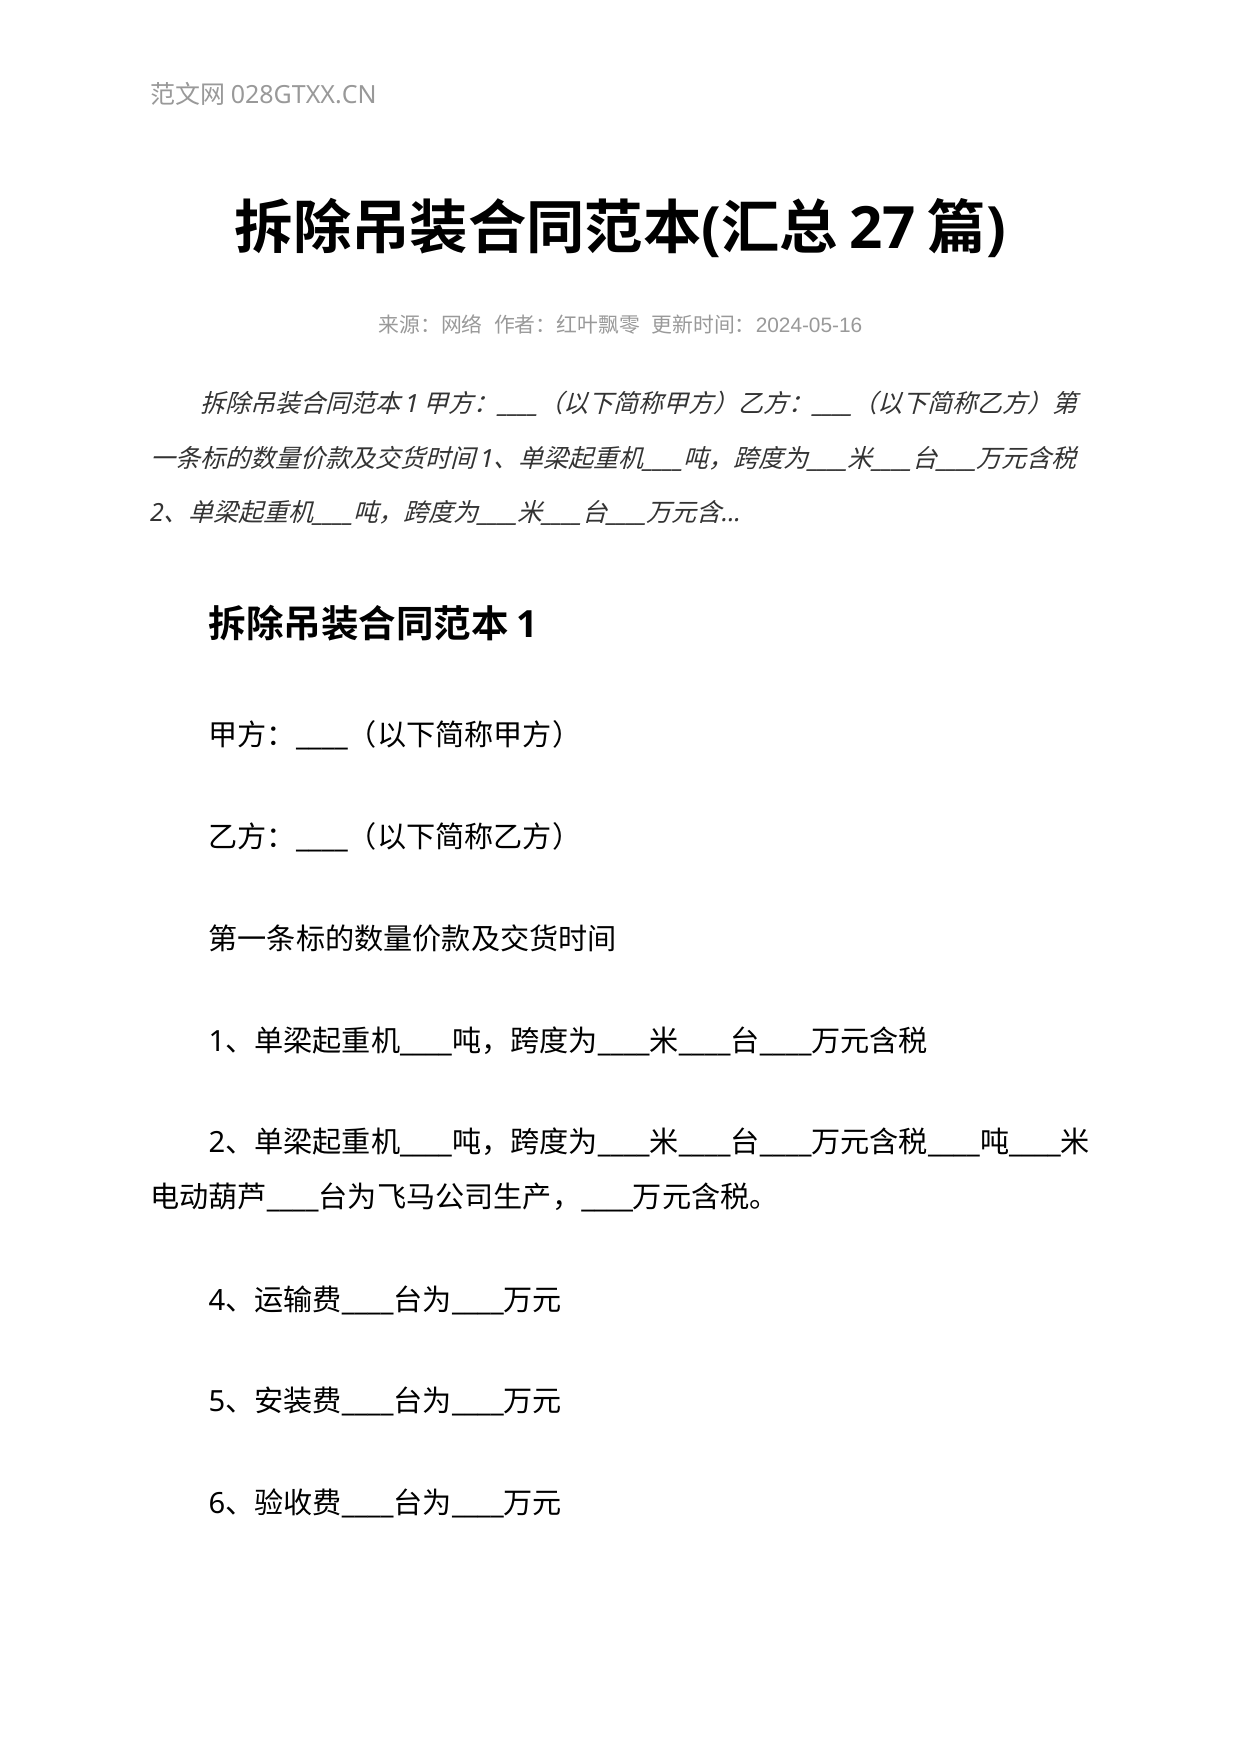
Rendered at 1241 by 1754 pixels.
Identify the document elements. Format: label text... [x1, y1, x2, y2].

text 5、安装费____台为____万元 [150, 1378, 1090, 1420]
text 拆除吊装合同范本1甲方：____（以下简称甲方）乙方：____（以下简称乙方）第一条标的数量价款及交货时间1、单梁起重机____吨，跨度为____米____台____万元含税2、单梁起重机____吨，跨度为____米____台____万元含... [150, 384, 1090, 529]
text 第一条标的数量价款及交货时间 [150, 915, 1090, 958]
text 乙方：____（以下简称乙方） [150, 813, 1090, 856]
text 4、运输费____台为____万元 [150, 1276, 1090, 1318]
text 甲方：____（以下简称甲方） [150, 711, 1090, 754]
text 1、单梁起重机____吨，跨度为____米____台____万元含税 [150, 1017, 1090, 1059]
text 6、验收费____台为____万元 [150, 1480, 1090, 1522]
text 拆除吊装合同范本1 [150, 594, 1090, 648]
text 来源：网络 作者：红叶飘零 更新时间：2024-05-16 [150, 313, 1090, 337]
text 2、单梁起重机____吨，跨度为____米____台____万元含税____吨____米电动葫芦____台为飞马公司生产，____万元含税。 [150, 1119, 1090, 1216]
subtitle 拆除吊装合同范本(汇总27篇) [150, 181, 1090, 266]
